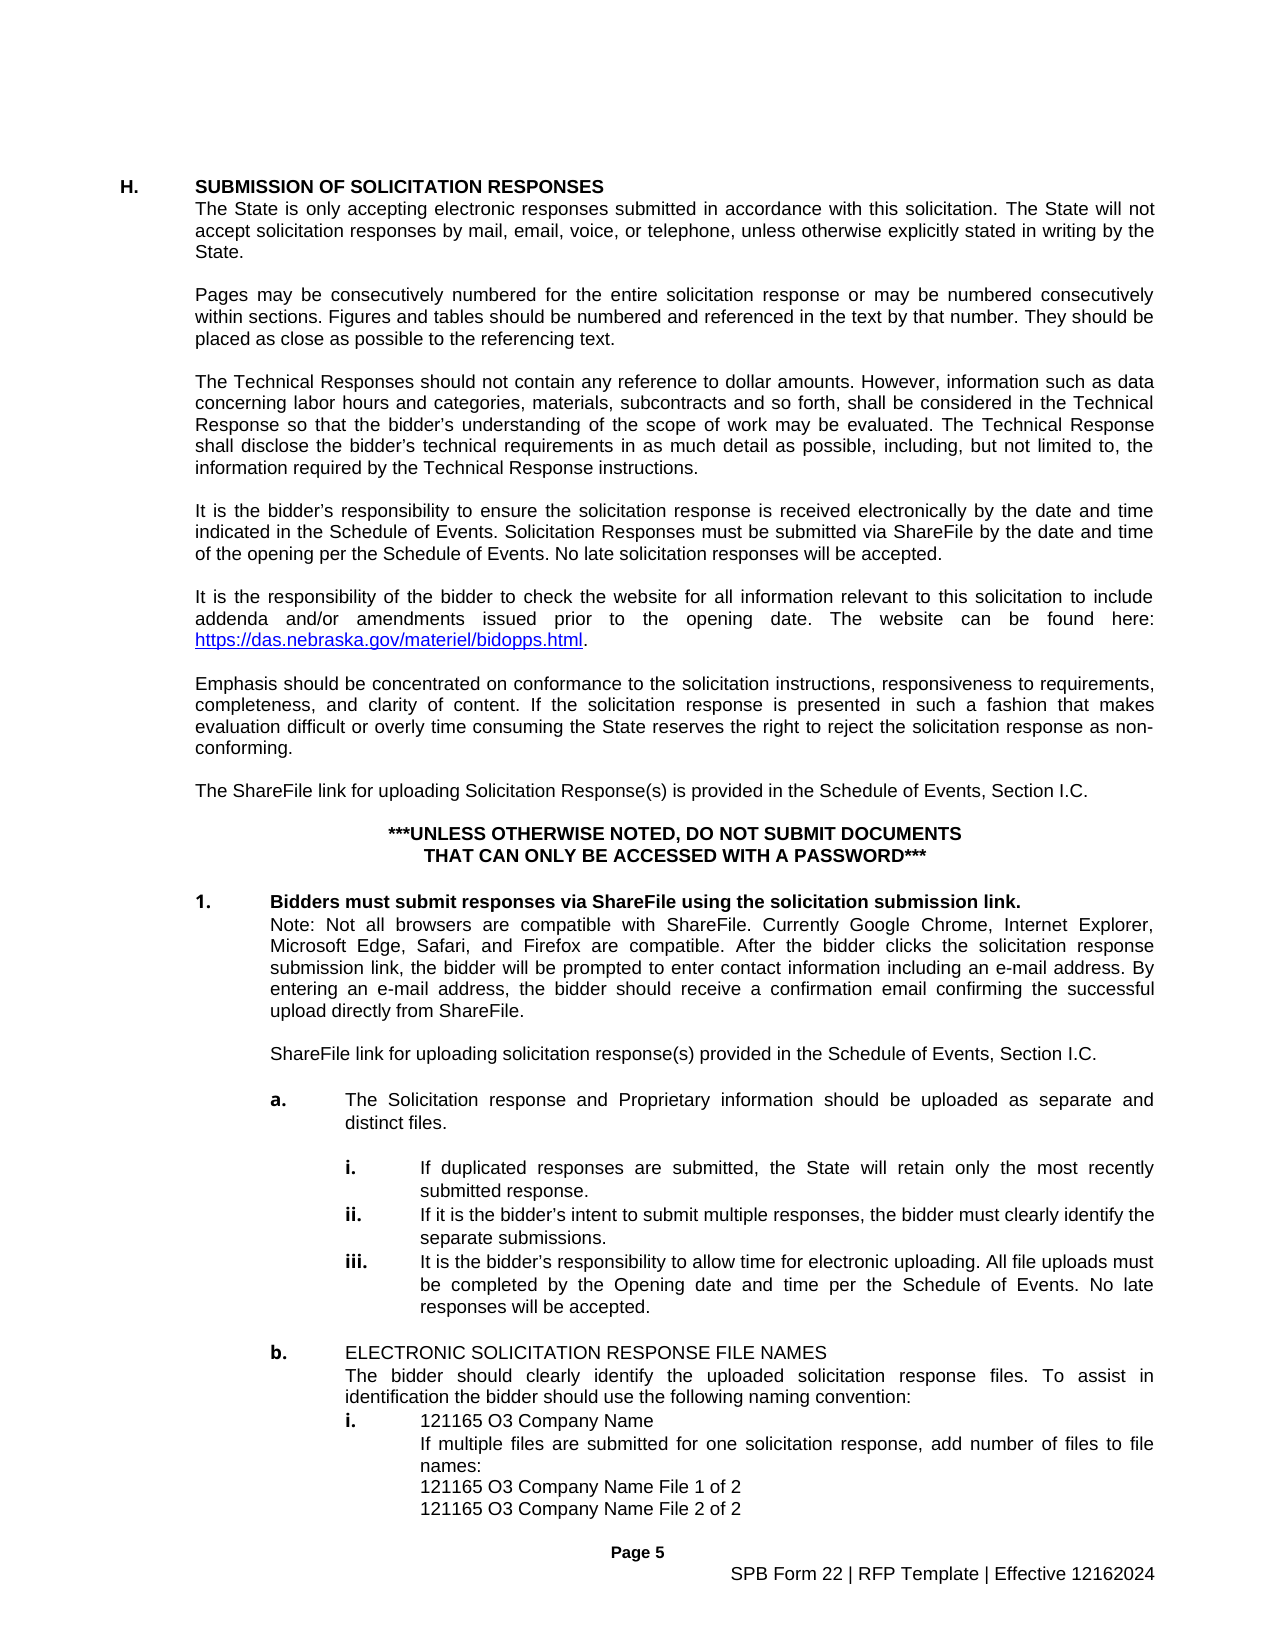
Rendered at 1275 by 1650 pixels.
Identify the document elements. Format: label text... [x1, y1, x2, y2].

list 121165 O3 Company Name File 1 of 2 [420, 1476, 1155, 1498]
text ***UNLESS OTHERWISE NOTED, DO NOT SUBMIT DOCUMENTS [195, 823, 1155, 845]
text Pages may be consecutively numbered for the entire solicitation response or may be numbered consecutively within sections. Figures and tables should be numbered and referenced in the text by that number. They should be placed as close as possible to the referencing text. [195, 284, 1155, 349]
text It is the bidder’s responsibility to ensure the solicitation response is received electronically by the date and time indicated in the Schedule of Events. Solicitation Responses must be submitted via ShareFile by the date and time of the opening per the Schedule of Events. No late solicitation responses will be accepted. [195, 500, 1155, 564]
list The Solicitation response and Proprietary information should be uploaded as separate and distinct files. [270, 1086, 1155, 1133]
list If duplicated responses are submitted, the State will retain only the most recently submitted response. [345, 1154, 1155, 1202]
list If it is the bidder’s intent to submit multiple responses, the bidder must clearly identify the separate submissions. [345, 1202, 1155, 1249]
list SUBMISSION OF SOLICITATION RESPONSES [120, 176, 1155, 198]
text ShareFile link for uploading solicitation response(s) provided in the Schedule of Events, Section I.C. [270, 1043, 1155, 1064]
text The State is only accepting electronic responses submitted in accordance with this solicitation. The State will not accept solicitation responses by mail, email, voice, or telephone, unless otherwise explicitly stated in writing by the State. [195, 198, 1155, 263]
list If multiple files are submitted for one solicitation response, add number of files to file names: [420, 1433, 1155, 1476]
text It is the responsibility of the bidder to check the website for all information relevant to this solicitation to include addenda and/or amendments issued prior to the opening date. The website can be found here: https://das.nebraska.gov/materiel/bidopps.html. [195, 586, 1155, 651]
text Emphasis should be concentrated on conformance to the solicitation instructions, responsiveness to requirements, completeness, and clarity of content. If the solicitation response is presented in such a fashion that makes evaluation difficult or overly time consuming the State reserves the right to reject the solicitation response as non-conforming. [195, 672, 1155, 758]
list It is the bidder’s responsibility to allow time for electronic uploading. All file uploads must be completed by the Opening date and time per the Schedule of Events. No late responses will be accepted. [345, 1249, 1155, 1317]
list The bidder should clearly identify the uploaded solicitation response files. To assist in identification the bidder should use the following naming convention: [345, 1364, 1155, 1408]
list ELECTRONIC SOLICITATION RESPONSE FILE NAMES [270, 1339, 1155, 1364]
text The Technical Responses should not contain any reference to dollar amounts. However, information such as data concerning labor hours and categories, materials, subcontracts and so forth, shall be considered in the Technical Response so that the bidder’s understanding of the scope of work may be evaluated. The Technical Response shall disclose the bidder’s technical requirements in as much detail as possible, including, but not limited to, the information required by the Technical Response instructions. [195, 370, 1155, 478]
text THAT CAN ONLY BE ACCESSED WITH A PASSWORD*** [195, 845, 1155, 866]
list Bidders must submit responses via ShareFile using the solicitation submission link. [195, 888, 1155, 913]
text The ShareFile link for uploading Solicitation Response(s) is provided in the Schedule of Events, Section I.C. [195, 780, 1155, 802]
list 121165 O3 Company Name [345, 1408, 1155, 1433]
text Note: Not all browsers are compatible with ShareFile. Currently Google Chrome, Internet Explorer, Microsoft Edge, Safari, and Firefox are compatible. After the bidder clicks the solicitation response submission link, the bidder will be prompted to enter contact information including an e-mail address. By entering an e-mail address, the bidder should receive a confirmation email confirming the successful upload directly from ShareFile. [270, 913, 1155, 1021]
list 121165 O3 Company Name File 2 of 2 [420, 1498, 1155, 1519]
